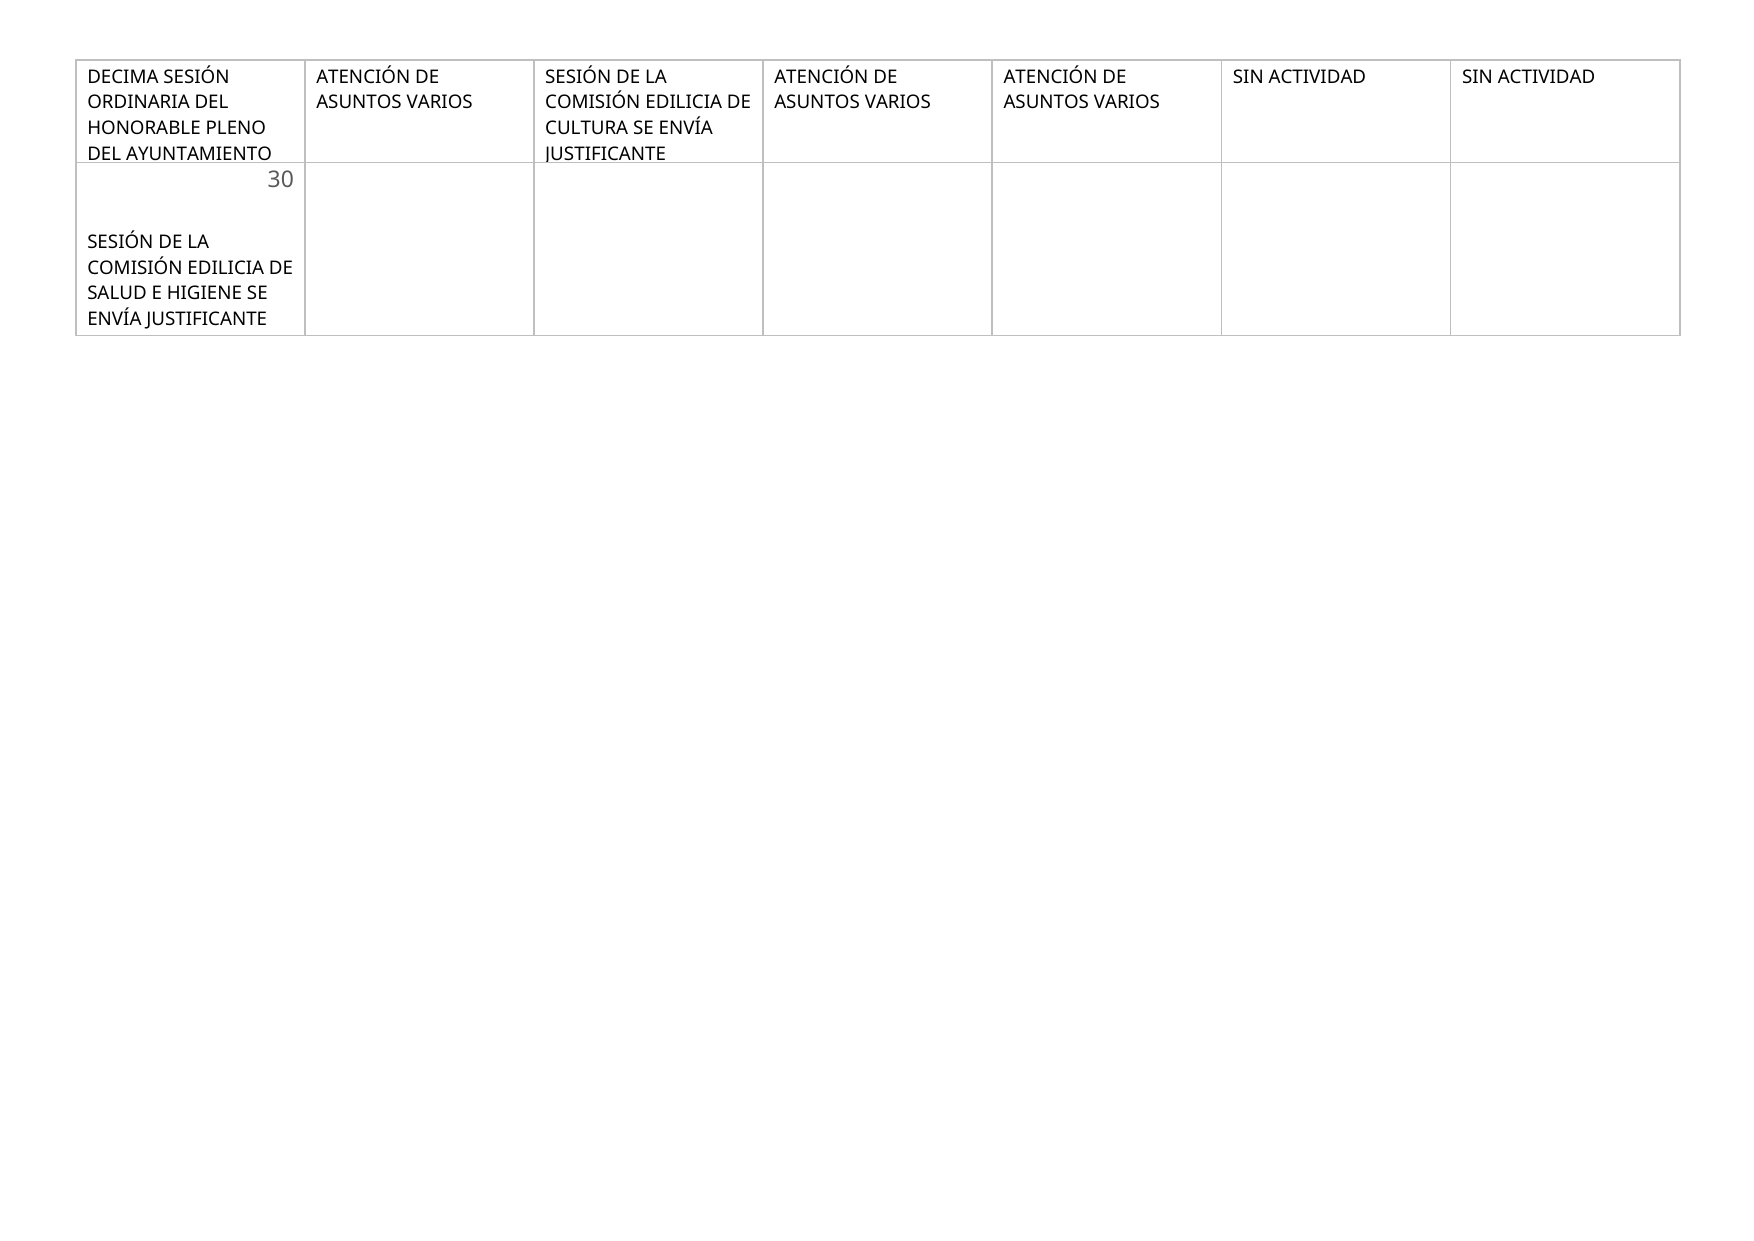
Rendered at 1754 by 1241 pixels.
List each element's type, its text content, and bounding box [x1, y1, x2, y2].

table_cell DECIMA SESIÓN ORDINARIA DEL HONORABLE PLENO DEL AYUNTAMIENTO DE OCOTLAN JALISCO [77, 61, 304, 162]
table_cell ATENCIÓN DE ASUNTOS VARIOS [764, 61, 991, 162]
table_cell SESIÓN DE LA COMISIÓN EDILICIA DE CULTURA SE ENVÍA JUSTIFICANTE [535, 61, 762, 162]
table_cell 30 SESIÓN DE LA COMISIÓN EDILICIA DE SALUD E HIGIENE SE ENVÍA JUSTIFICANTE [77, 163, 304, 335]
table_cell ATENCIÓN DE ASUNTOS VARIOS [306, 61, 533, 162]
table_cell ATENCIÓN DE ASUNTOS VARIOS [993, 61, 1221, 162]
table_cell [306, 163, 533, 335]
table_cell [1222, 163, 1450, 335]
table_cell [993, 163, 1221, 335]
table_cell [1451, 163, 1679, 335]
table_cell SIN ACTIVIDAD [1451, 61, 1679, 162]
table_cell [535, 163, 762, 335]
table_cell SIN ACTIVIDAD [1222, 61, 1450, 162]
table_cell [764, 163, 991, 335]
